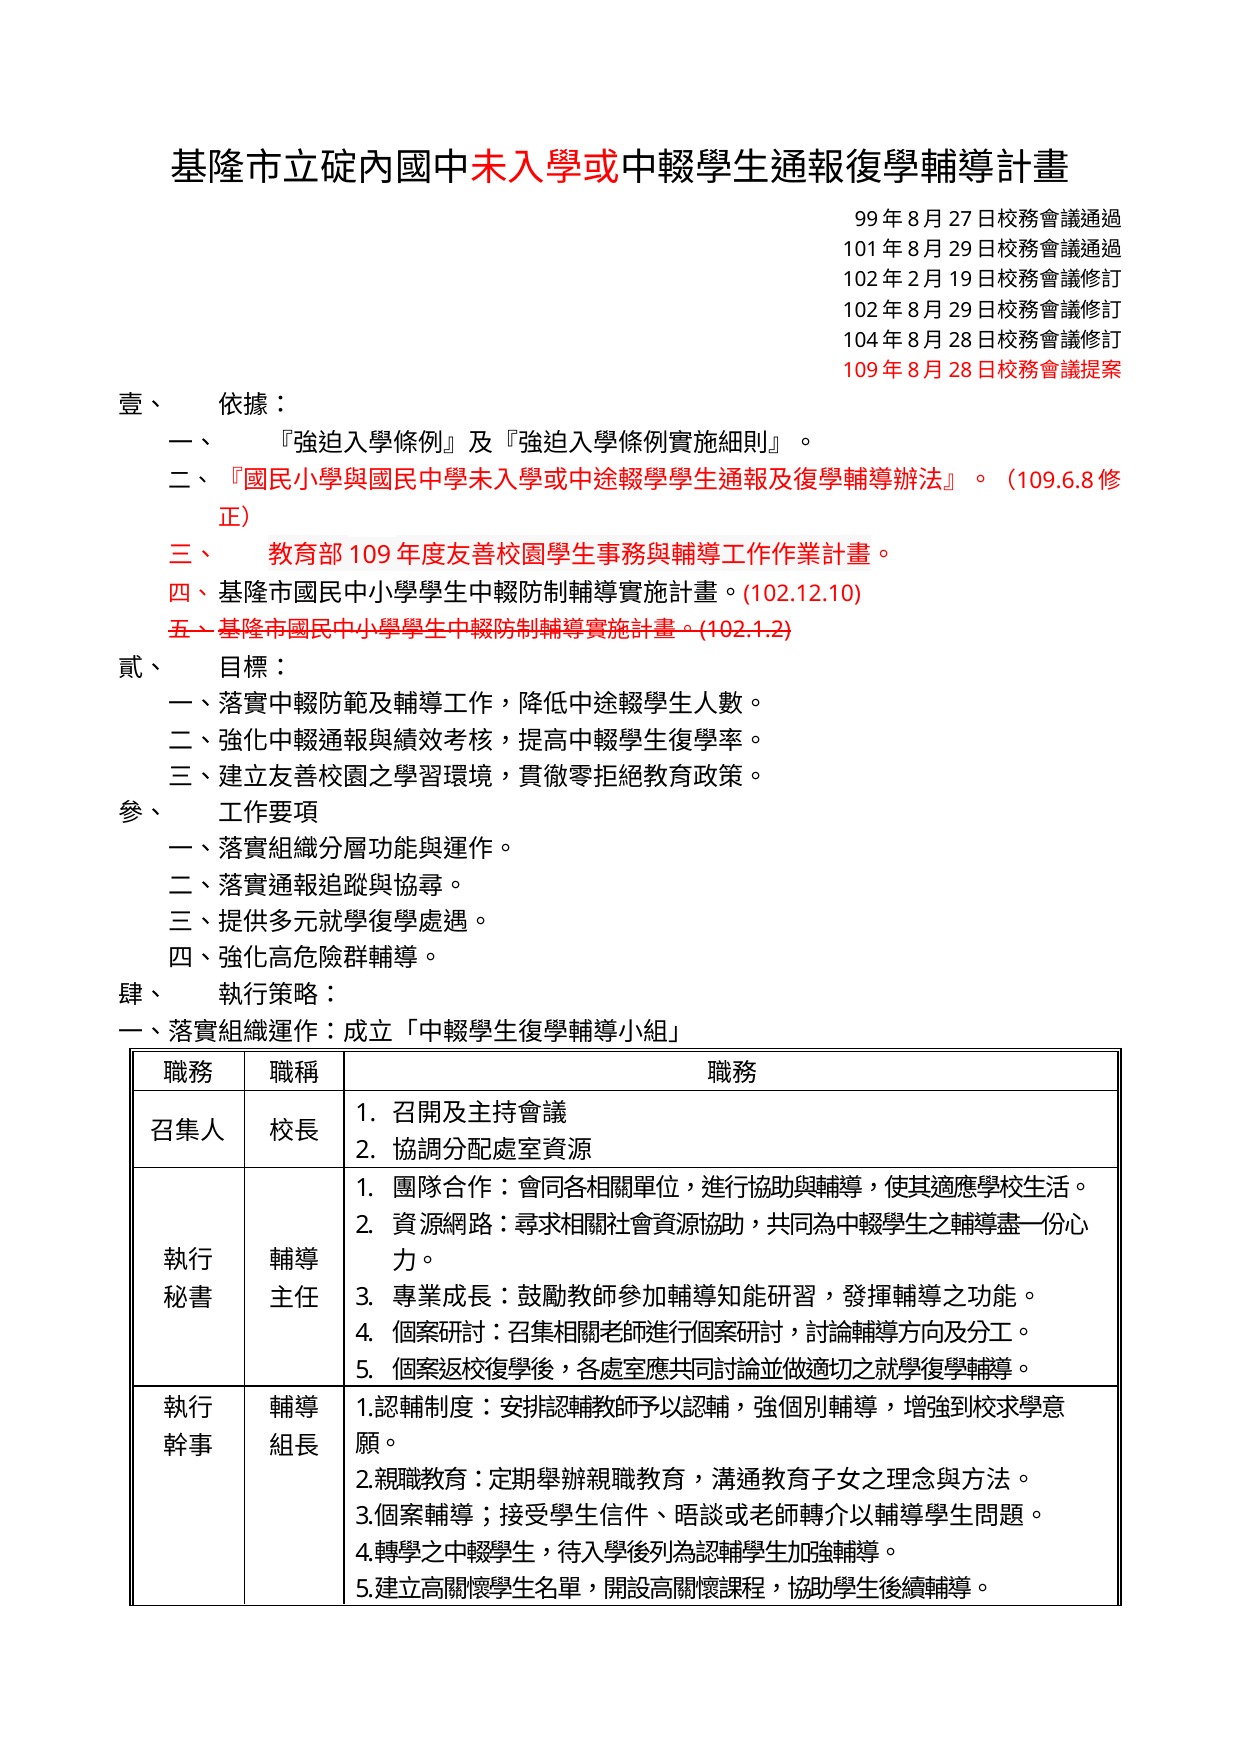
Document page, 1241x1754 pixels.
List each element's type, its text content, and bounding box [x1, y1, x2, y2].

text 99年8月27日校務會議通過 [118, 202, 1122, 232]
table_header 職務 [134, 1052, 244, 1090]
text 二、落實通報追蹤與協尋。 [168, 865, 1122, 901]
table_cell 校長 [245, 1091, 343, 1166]
text 四、強化高危險群輔導。 [168, 938, 1122, 974]
text 104年8月28日校務會議修訂 [118, 323, 1122, 353]
text 一、落實組織運作：成立「中輟學生復學輔導小組」 [118, 1011, 1122, 1048]
text 101年8月29日校務會議通過 [118, 232, 1122, 263]
table_cell 輔導 主任 [245, 1168, 343, 1385]
list 『強迫入學條例』及『強迫入學條例實施細則』。 [168, 421, 1122, 459]
table_cell 召集人 [134, 1091, 244, 1166]
text 一、落實中輟防範及輔導工作，降低中途輟學生人數。 [168, 684, 1122, 720]
table_cell 執行 幹事 [134, 1387, 244, 1604]
text 102年8月29日校務會議修訂 [118, 293, 1122, 323]
list 執行策略： [118, 974, 1122, 1011]
table_cell 團隊合作：會同各相關單位，進行協助與輔導，使其適應學校生活。 資 源網 路：尋求相關社會資源協助，共同為中輟學生之輔導盡一份心力。 專業成長：鼓勵教師參加輔導知能研習，發揮輔導之功能。 個案研討：召集相關老師進行個案研討，討論輔導方向及分工。 個案返校復學後，各處室應共同討論並做適切之就學復學輔導。 [345, 1168, 1117, 1385]
table_cell 執行 秘書 [134, 1168, 244, 1385]
list 依據： [118, 384, 1122, 421]
text 基隆市立碇內國中未入學或中輟學生通報復學輔導計畫 [118, 127, 1122, 202]
list 目標： [118, 646, 1122, 684]
text 二、強化中輟通報與績效考核，提高中輟學生復學率。 [168, 720, 1122, 756]
text 109年8月28日校務會議提案 [118, 353, 1122, 384]
table_cell 召開及主持會議 協調分配處室資源 [345, 1091, 1117, 1166]
list 『國民小學與國民中學未入學或中途輟學學生通報及復學輔導辦法』。（109.6.8修正） [168, 459, 1122, 534]
text 102年2月19日校務會議修訂 [118, 263, 1122, 293]
text 一、落實組織分層功能與運作。 [168, 829, 1122, 865]
text 三、提供多元就學復學處遇。 [168, 901, 1122, 938]
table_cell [345, 1387, 1117, 1604]
list 基隆市國民中小學學生中輟防制輔導實施計畫。(102.1.2) [168, 609, 1122, 646]
table_header 職稱 [245, 1052, 343, 1090]
table_cell 輔導 組長 [245, 1387, 343, 1604]
list 工作要項 [118, 793, 1122, 829]
table_header 職務 [345, 1052, 1117, 1090]
list 教育部109年度友善校園學生事務與輔導工作作業計畫。 [168, 534, 1122, 571]
text 三、建立友善校園之學習環境，貫徹零拒絕教育政策。 [168, 756, 1122, 793]
list 基隆市國民中小學學生中輟防制輔導實施計畫。(102.12.10) [168, 571, 1122, 609]
